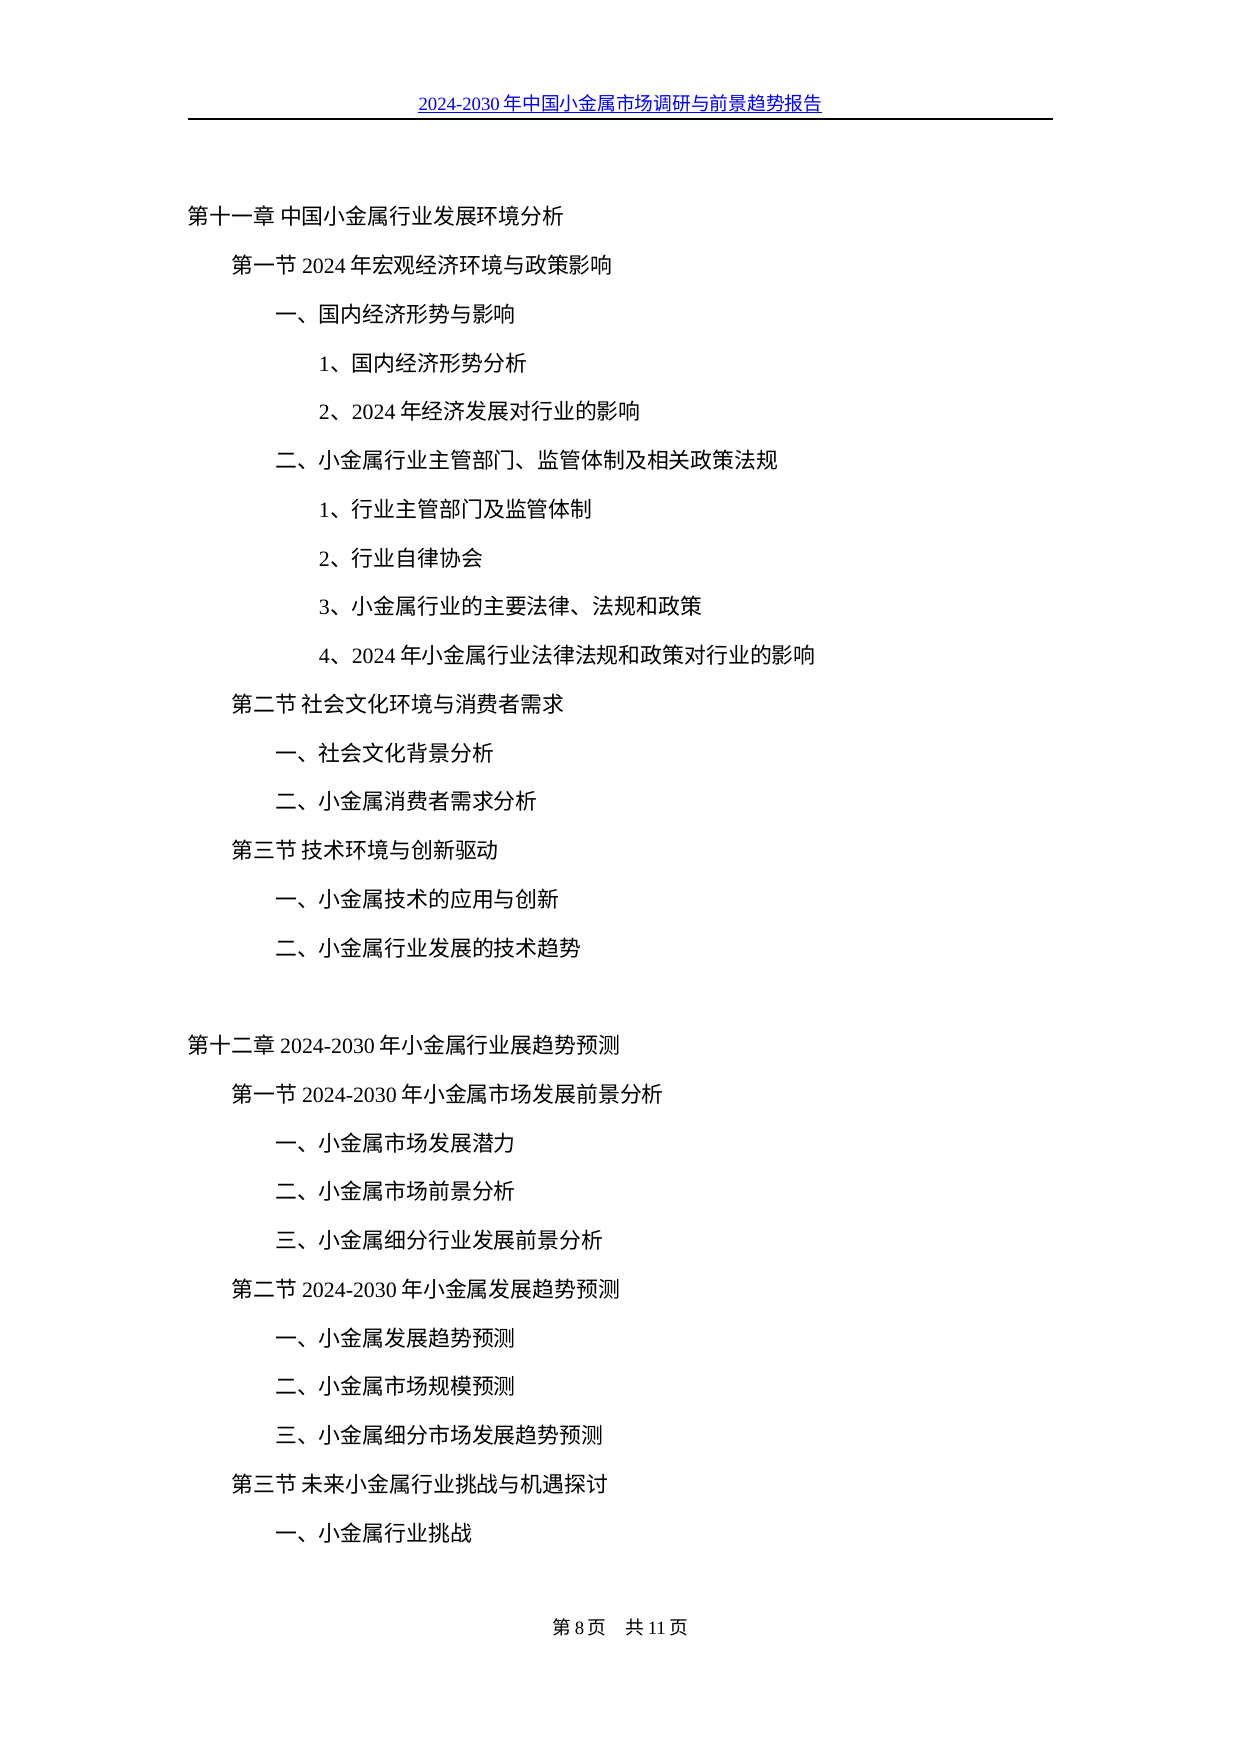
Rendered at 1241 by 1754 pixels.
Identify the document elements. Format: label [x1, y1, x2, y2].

text [187, 150, 1053, 1548]
